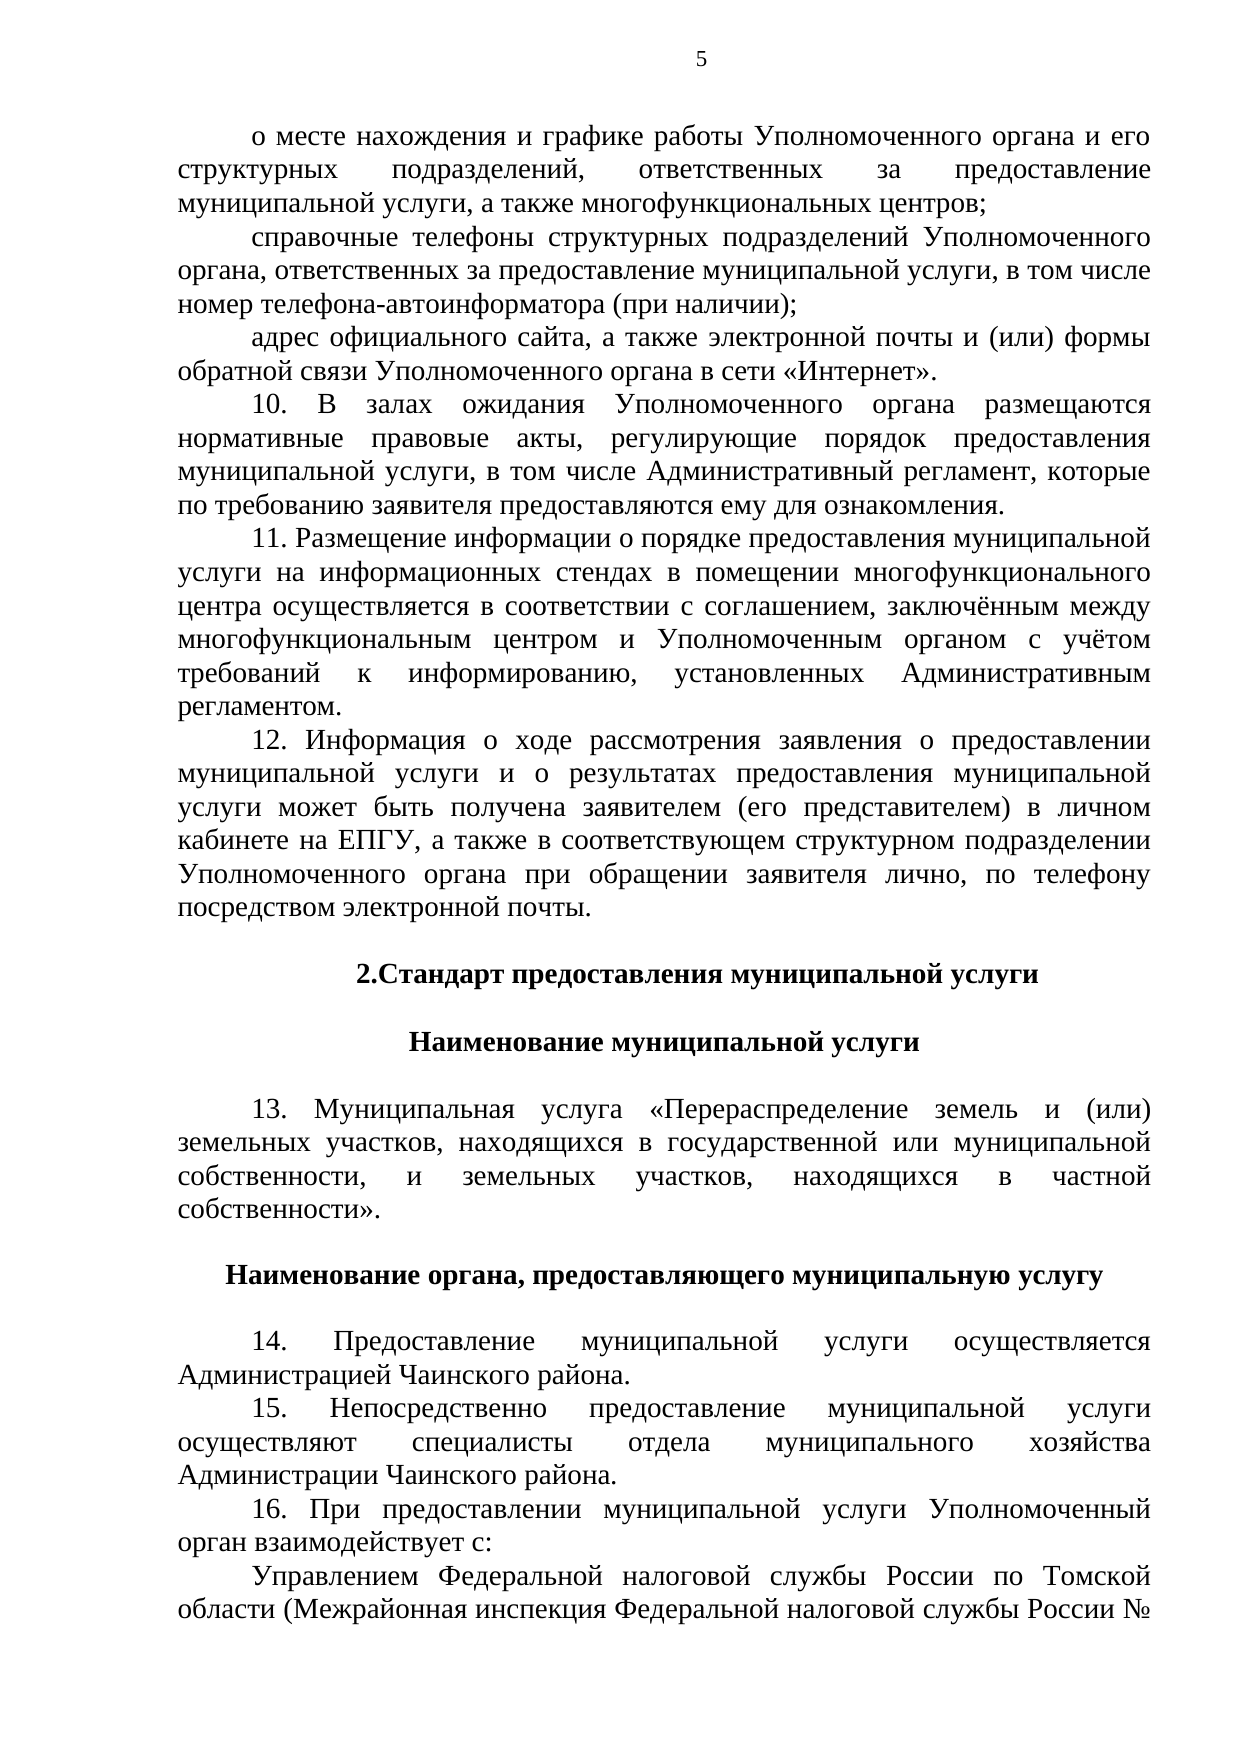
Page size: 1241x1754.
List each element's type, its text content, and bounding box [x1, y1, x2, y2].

text адрес официального сайта, а также электронной почты и (или) формы обратной связи Уполномоченного органа в сети «Интернет». [177, 319, 1152, 386]
text о месте нахождения и графике работы Уполномоченного органа и его структурных подразделений, ответственных за предоставление муниципальной услуги, а также многофункциональных центров; [177, 118, 1152, 219]
text 10. В залах ожидания Уполномоченного органа размещаются нормативные правовые акты, регулирующие порядок предоставления муниципальной услуги, в том числе Административный регламент, которые по требованию заявителя предоставляются ему для ознакомления. [177, 386, 1152, 521]
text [177, 1558, 1152, 1625]
text 11. Размещение информации о порядке предоставления муниципальной услуги на информационных стендах в помещении многофункционального центра осуществляется в соответствии с соглашением, заключённым между многофункциональным центром и Уполномоченным органом с учётом требований к информированию, установленных Административным регламентом. [177, 521, 1152, 722]
text 16. При предоставлении муниципальной услуги Уполномоченный орган взаимодействует с: [177, 1491, 1152, 1558]
text 13. Муниципальная услуга «Перераспределение земель и (или) земельных участков, находящихся в государственной или муниципальной собственности, и земельных участков, находящихся в частной собственности». [177, 1091, 1152, 1225]
text Наименование муниципальной услуги [177, 1024, 1152, 1057]
text справочные телефоны структурных подразделений Уполномоченного органа, ответственных за предоставление муниципальной услуги, в том числе номер телефона-автоинформатора (при наличии); [177, 219, 1152, 319]
text 14. Предоставление муниципальной услуги осуществляется Администрацией Чаинского района. [177, 1323, 1152, 1390]
text 12. Информация о ходе рассмотрения заявления о предоставлении муниципальной услуги и о результатах предоставления муниципальной услуги может быть получена заявителем (его представителем) в личном кабинете на ЕПГУ, а также в соответствующем структурном подразделении Уполномоченного органа при обращении заявителя лично, по телефону посредством электронной почты. [177, 722, 1152, 923]
list 2.Стандарт предоставления муниципальной услуги [356, 957, 1152, 990]
text Наименование органа, предоставляющего муниципальную услугу [177, 1257, 1152, 1291]
text 15. Непосредственно предоставление муниципальной услуги осуществляют специалисты отдела муниципального хозяйства Администрации Чаинского района. [177, 1390, 1152, 1491]
